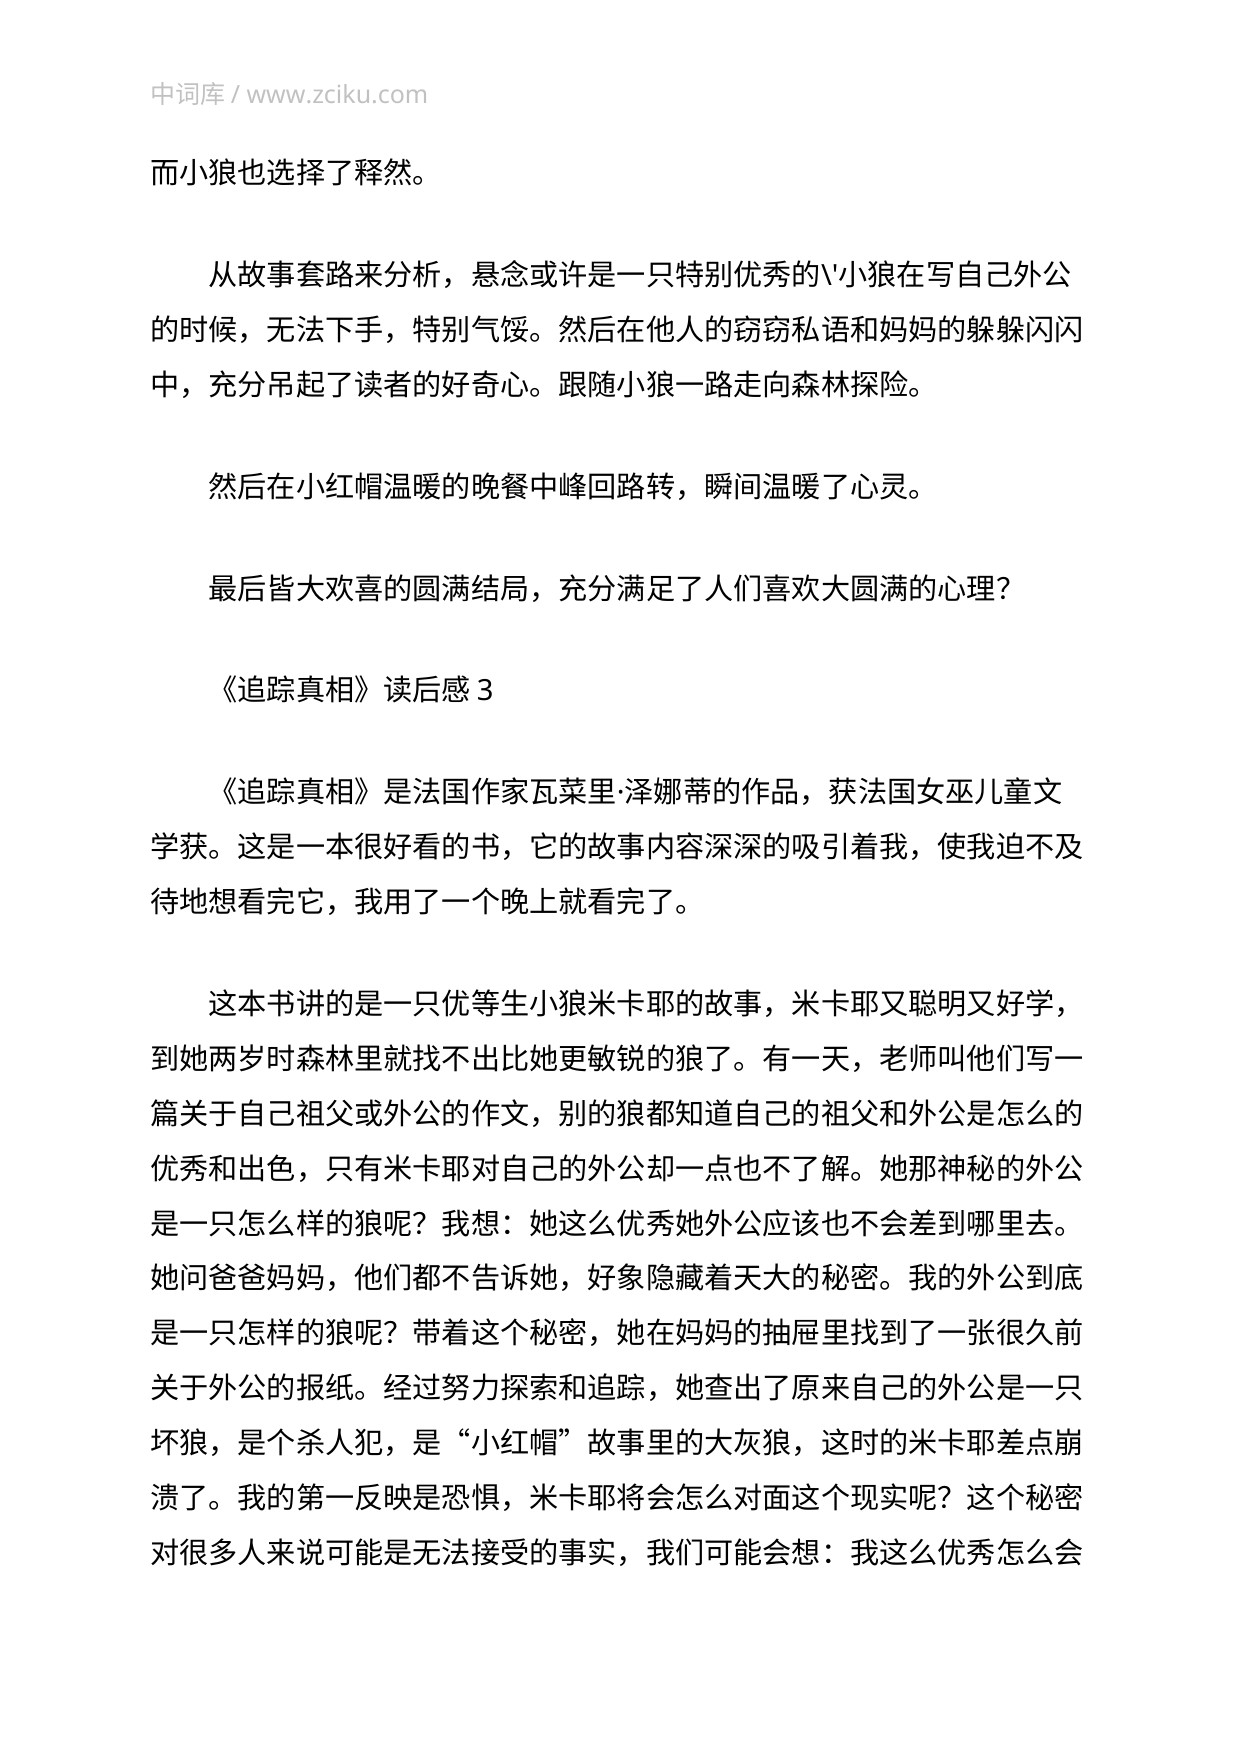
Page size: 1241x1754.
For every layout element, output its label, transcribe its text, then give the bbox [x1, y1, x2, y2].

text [150, 981, 1090, 1572]
text 从故事套路来分析，悬念或许是一只特别优秀的\'小狼在写自己外公的时候，无法下手，特别气馁。然后在他人的窃窃私语和妈妈的躲躲闪闪中，充分吊起了读者的好奇心。跟随小狼一路走向森林探险。 [150, 252, 1090, 404]
text 《追踪真相》是法国作家瓦菜里·泽娜蒂的作品，获法国女巫儿童文学获。这是一本很好看的书，它的故事内容深深的吸引着我，使我迫不及待地想看完它，我用了一个晚上就看完了。 [150, 769, 1090, 921]
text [150, 150, 1090, 192]
text 最后皆大欢喜的圆满结局，充分满足了人们喜欢大圆满的心理？ [150, 565, 1090, 607]
text 《追踪真相》读后感3 [150, 667, 1090, 709]
text 然后在小红帽温暖的晚餐中峰回路转，瞬间温暖了心灵。 [150, 463, 1090, 506]
